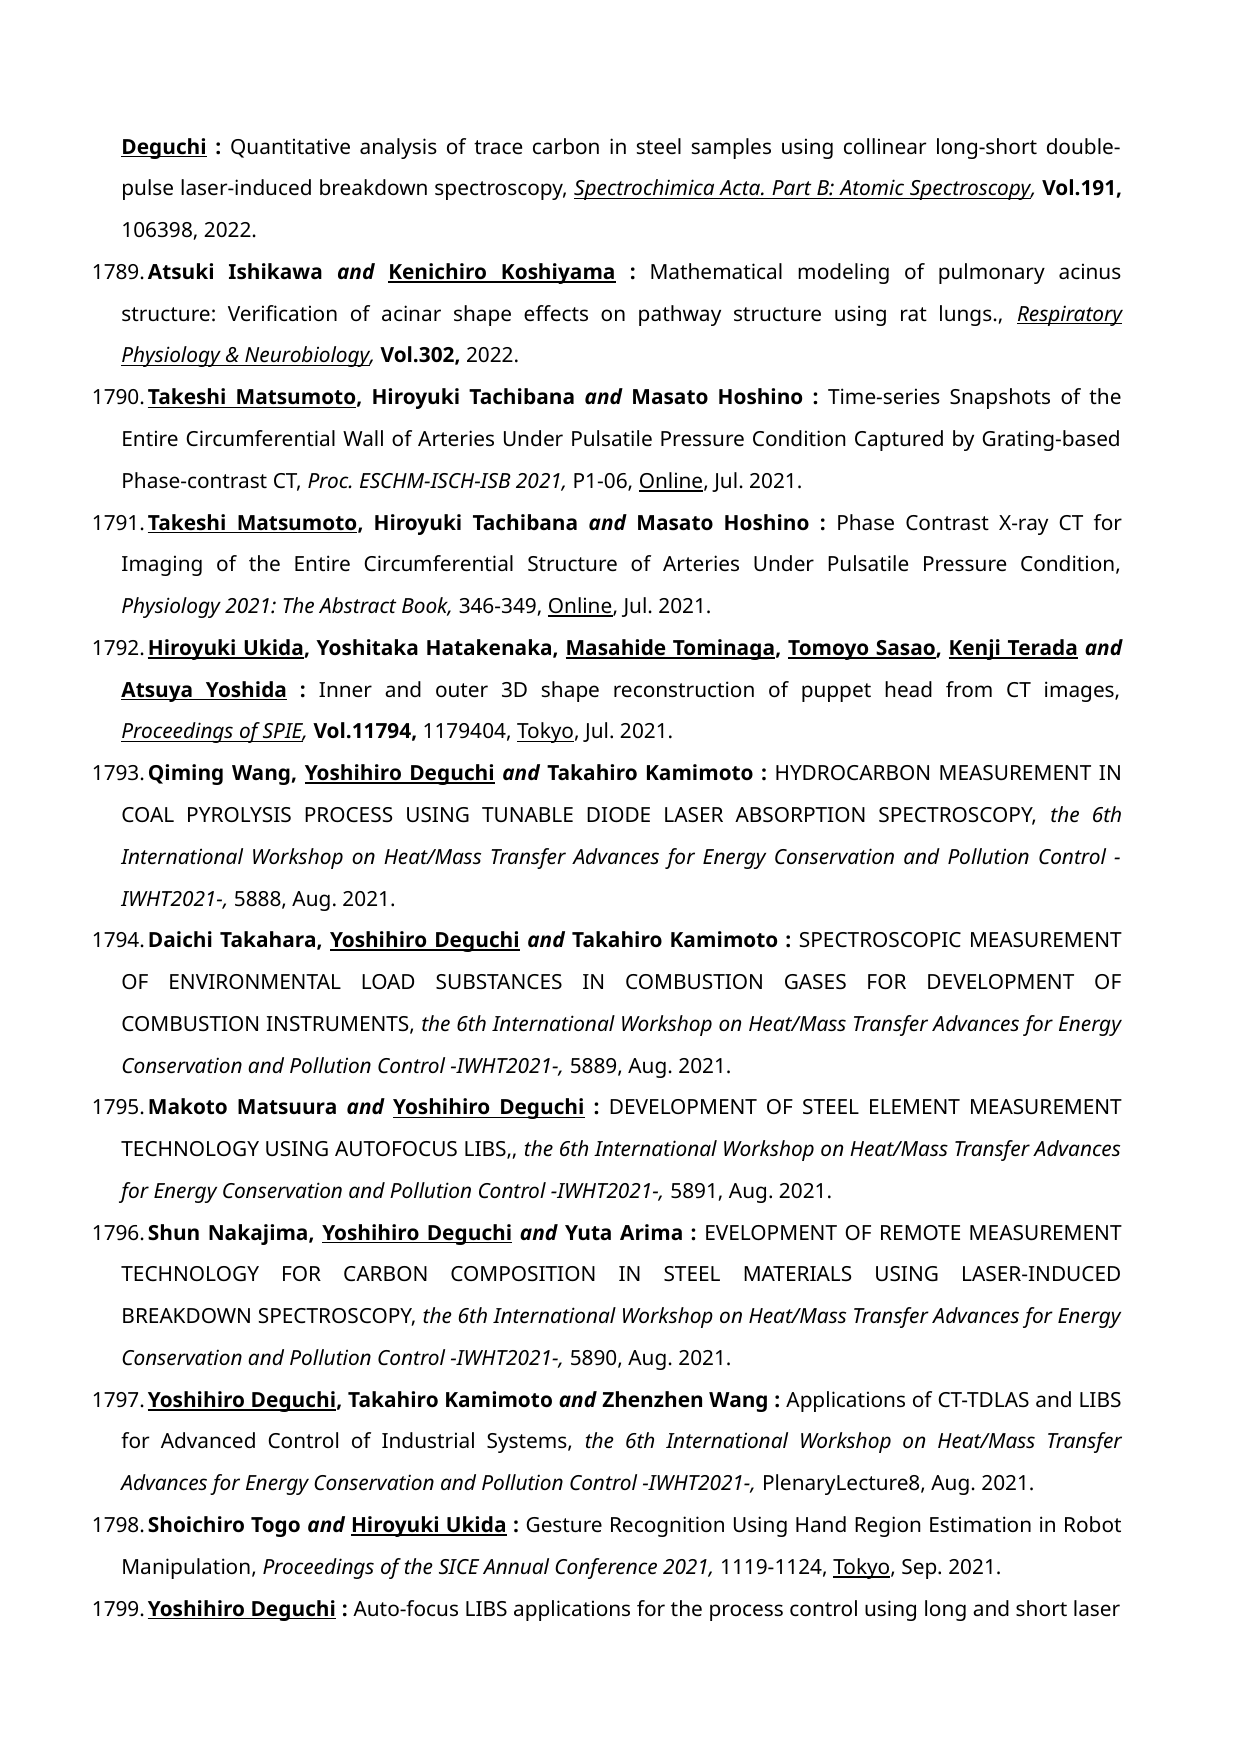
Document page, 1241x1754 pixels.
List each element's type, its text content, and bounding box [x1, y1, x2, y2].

list Shun Nakajima, Yoshihiro Deguchi and Yuta Arima : EVELOPMENT OF REMOTE MEASUREMENT TECHNOLOGY FOR CARBON COMPOSITION IN STEEL MATERIALS USING LASER-INDUCED BREAKDOWN SPECTROSCOPY, the 6th International Workshop on Heat/Mass Transfer Advances for Energy Conservation and Pollution Control -IWHT2021-, 5890, Aug. 2021. [92, 1211, 1122, 1378]
list Takeshi Matsumoto, Hiroyuki Tachibana and Masato Hoshino : Phase Contrast X-ray CT for Imaging of the Entire Circumferential Structure of Arteries Under Pulsatile Pressure Condition, Physiology 2021: The Abstract Book, 346-349, Online, Jul. 2021. [92, 501, 1122, 626]
list Atsuki Ishikawa and Kenichiro Koshiyama : Mathematical modeling of pulmonary acinus structure: Verification of acinar shape effects on pathway structure using rat lungs., Respiratory Physiology & Neurobiology, Vol.302, 2022. [92, 250, 1122, 376]
list Hiroyuki Ukida, Yoshitaka Hatakenaka, Masahide Tominaga, Tomoyo Sasao, Kenji Terada and Atsuya Yoshida : Inner and outer 3D shape reconstruction of puppet head from CT images, Proceedings of SPIE, Vol.11794, 1179404, Tokyo, Jul. 2021. [92, 626, 1122, 752]
list Shoichiro Togo and Hiroyuki Ukida : Gesture Recognition Using Hand Region Estimation in Robot Manipulation, Proceedings of the SICE Annual Conference 2021, 1119-1124, Tokyo, Sep. 2021. [92, 1503, 1122, 1587]
list Takeshi Matsumoto, Hiroyuki Tachibana and Masato Hoshino : Time-series Snapshots of the Entire Circumferential Wall of Arteries Under Pulsatile Pressure Condition Captured by Grating-based Phase-contrast CT, Proc. ESCHM-ISCH-ISB 2021, P1-06, Online, Jul. 2021. [92, 376, 1122, 501]
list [92, 125, 1122, 250]
list Qiming Wang, Yoshihiro Deguchi and Takahiro Kamimoto : HYDROCARBON MEASUREMENT IN COAL PYROLYSIS PROCESS USING TUNABLE DIODE LASER ABSORPTION SPECTROSCOPY, the 6th International Workshop on Heat/Mass Transfer Advances for Energy Conservation and Pollution Control -IWHT2021-, 5888, Aug. 2021. [92, 752, 1122, 919]
list Yoshihiro Deguchi, Takahiro Kamimoto and Zhenzhen Wang : Applications of CT-TDLAS and LIBS for Advanced Control of Industrial Systems, the 6th International Workshop on Heat/Mass Transfer Advances for Energy Conservation and Pollution Control -IWHT2021-, PlenaryLecture8, Aug. 2021. [92, 1378, 1122, 1503]
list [92, 1587, 1122, 1629]
list Makoto Matsuura and Yoshihiro Deguchi : DEVELOPMENT OF STEEL ELEMENT MEASUREMENT TECHNOLOGY USING AUTOFOCUS LIBS,, the 6th International Workshop on Heat/Mass Transfer Advances for Energy Conservation and Pollution Control -IWHT2021-, 5891, Aug. 2021. [92, 1086, 1122, 1211]
list Daichi Takahara, Yoshihiro Deguchi and Takahiro Kamimoto : SPECTROSCOPIC MEASUREMENT OF ENVIRONMENTAL LOAD SUBSTANCES IN COMBUSTION GASES FOR DEVELOPMENT OF COMBUSTION INSTRUMENTS, the 6th International Workshop on Heat/Mass Transfer Advances for Energy Conservation and Pollution Control -IWHT2021-, 5889, Aug. 2021. [92, 919, 1122, 1086]
